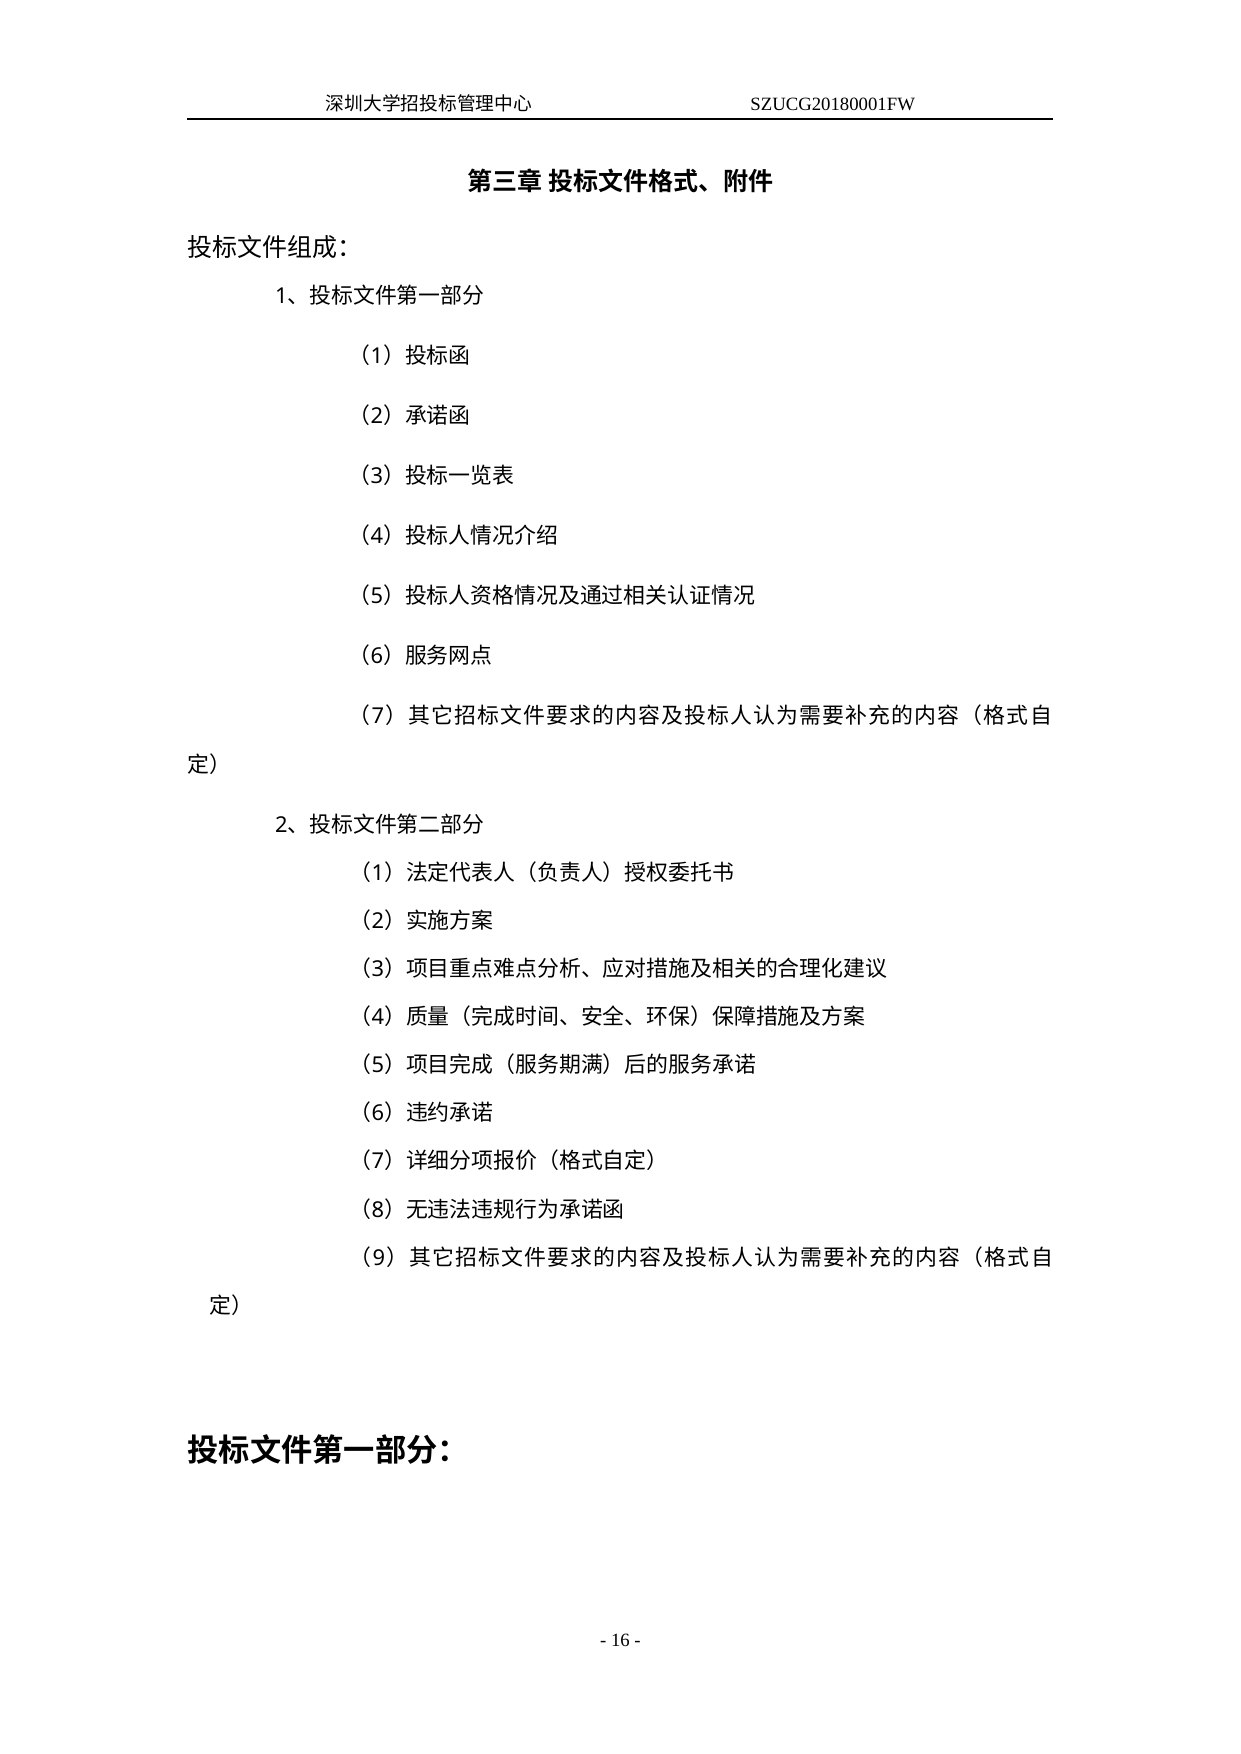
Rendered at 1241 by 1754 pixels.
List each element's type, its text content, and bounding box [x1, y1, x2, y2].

text 投标文件组成： [187, 221, 1053, 269]
text 2、投标文件第二部分 [187, 798, 1053, 847]
text （1）法定代表人（负责人）授权委托书 [209, 847, 1053, 895]
text （8）无违法违规行为承诺函 [209, 1183, 1053, 1232]
text （2）实施方案 [209, 895, 1053, 943]
text （3）投标一览表 [187, 450, 1053, 498]
text 投标文件第一部分： [187, 1424, 1053, 1472]
text （9）其它招标文件要求的内容及投标人认为需要补充的内容（格式自定） [209, 1232, 1053, 1328]
text （5）项目完成（服务期满）后的服务承诺 [209, 1039, 1053, 1087]
text （4）投标人情况介绍 [187, 510, 1053, 558]
text 第三章 投标文件格式、附件 [187, 155, 1053, 203]
text 1、投标文件第一部分 [187, 269, 1053, 318]
text （3）项目重点难点分析、应对措施及相关的合理化建议 [209, 943, 1053, 991]
text （1）投标函 [187, 329, 1053, 378]
text （2）承诺函 [187, 390, 1053, 438]
text （6）服务网点 [187, 630, 1053, 678]
text （6）违约承诺 [209, 1087, 1053, 1135]
text （7）其它招标文件要求的内容及投标人认为需要补充的内容（格式自定） [187, 690, 1053, 786]
text （4）质量（完成时间、安全、环保）保障措施及方案 [209, 991, 1053, 1039]
text （7）详细分项报价（格式自定） [209, 1135, 1053, 1183]
text （5）投标人资格情况及通过相关认证情况 [187, 570, 1053, 618]
